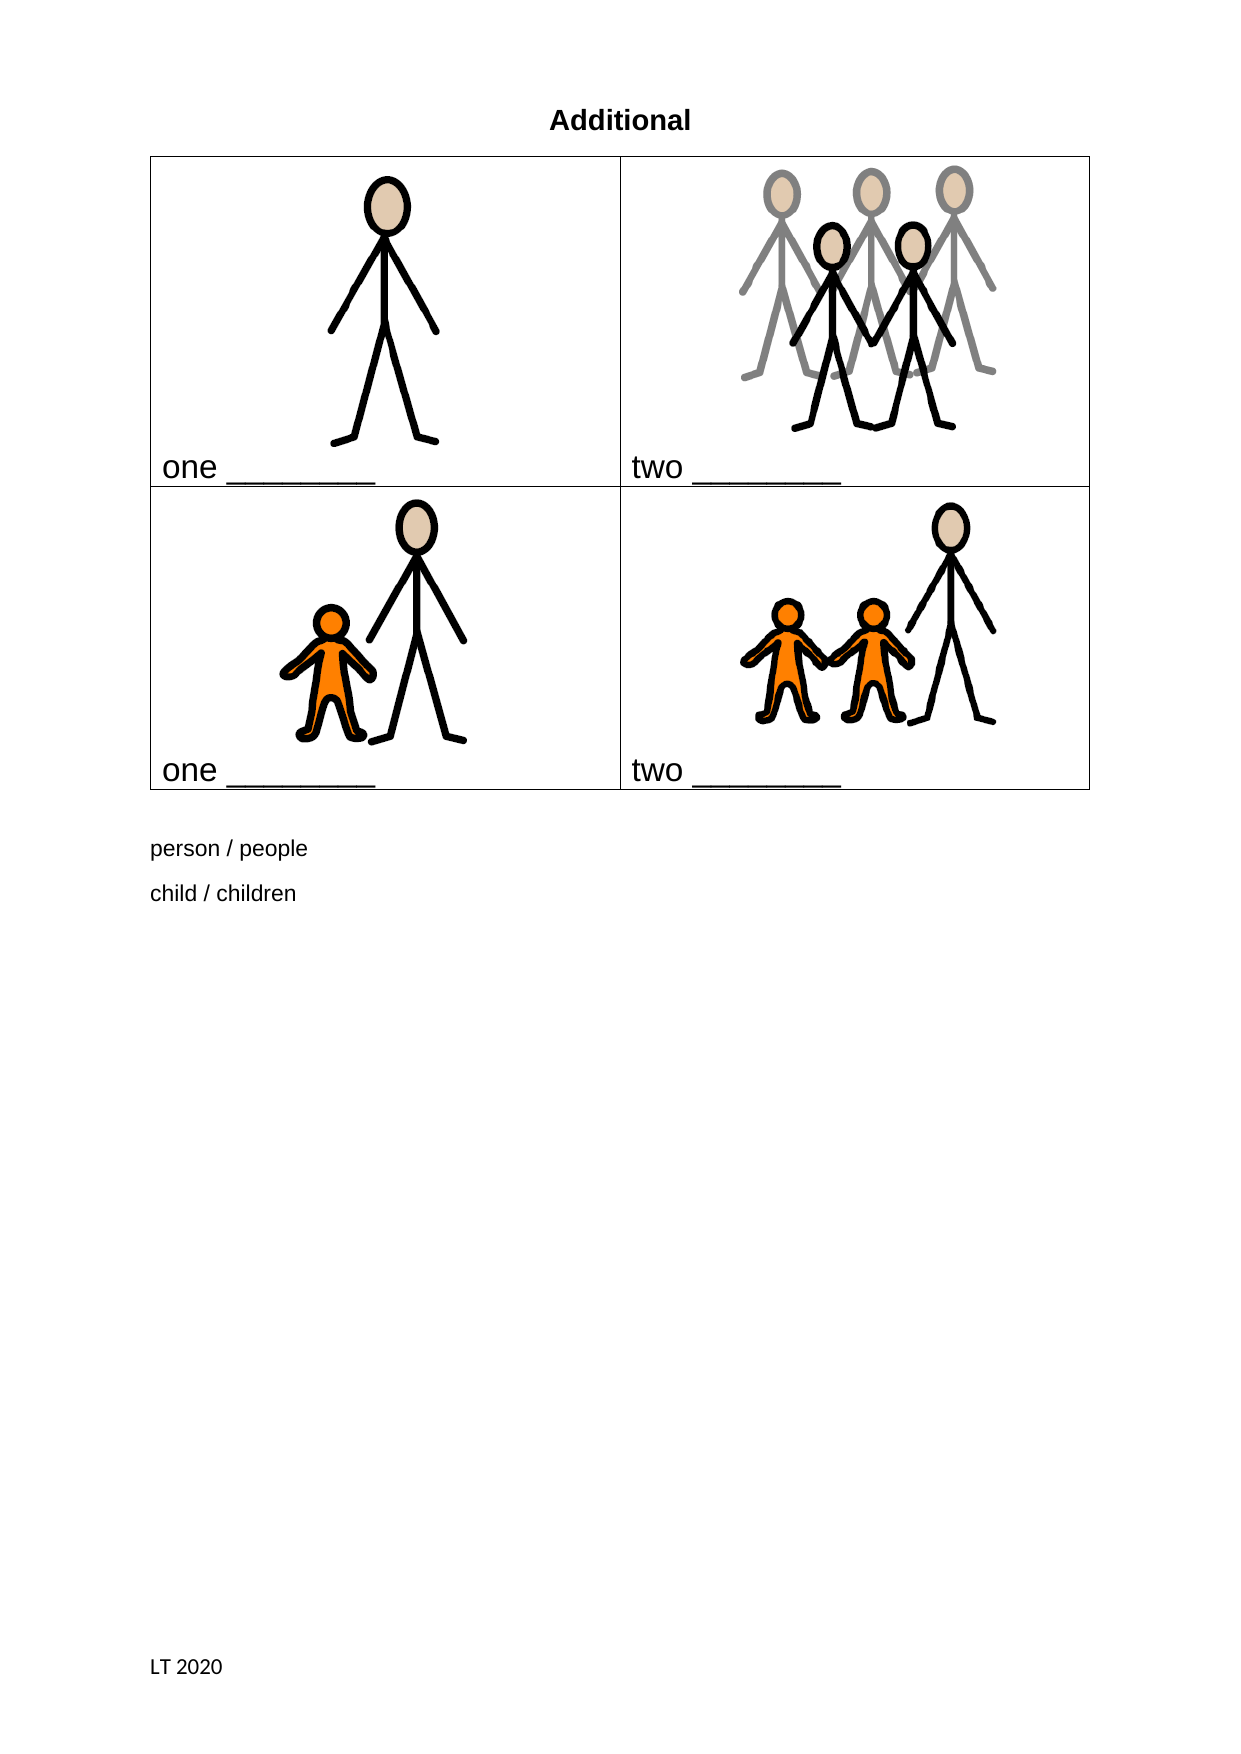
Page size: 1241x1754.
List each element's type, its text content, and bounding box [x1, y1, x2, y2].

table_header one ________ [151, 157, 620, 486]
table_cell two ________ [621, 487, 1089, 789]
table_cell one ________ [151, 487, 620, 789]
table_header two ________ [621, 157, 1089, 486]
text child / children [150, 880, 1090, 906]
text Additional [150, 103, 1090, 137]
text person / people [150, 835, 1090, 861]
